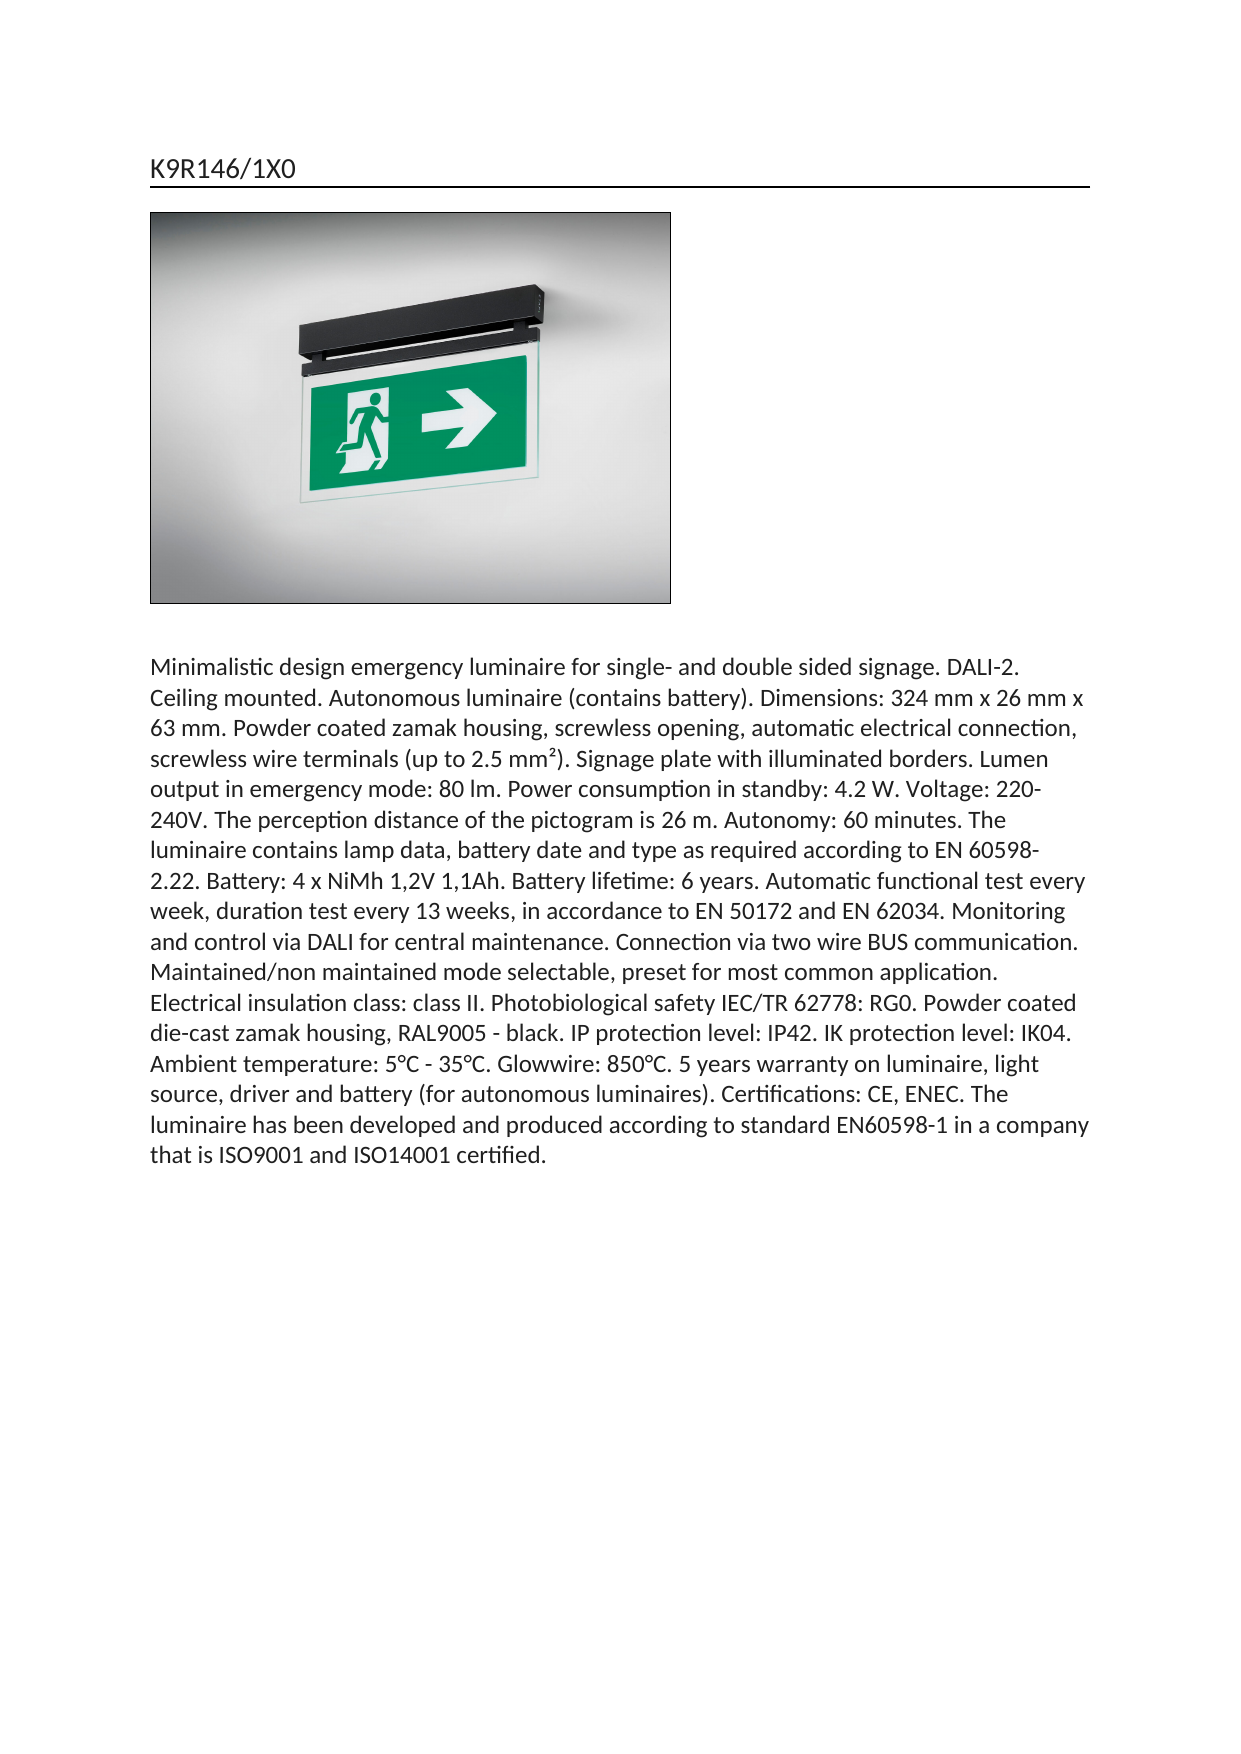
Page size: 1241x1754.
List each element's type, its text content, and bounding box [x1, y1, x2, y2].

text K9R146/1X0 [150, 150, 1090, 186]
picture [151, 213, 670, 603]
text Minimalistic design emergency luminaire for single- and double sided signage. DALI-2. Ceiling mounted. Autonomous luminaire (contains battery). Dimensions: 324 mm x 26 mm x 63 mm. Powder coated zamak housing, screwless opening, automatic electrical connection, screwless wire terminals (up to 2.5 mm²). Signage plate with illuminated borders. Lumen output in emergency mode: 80 lm. Power consumption in standby: 4.2 W. Voltage: 220-240V. The perception distance of the pictogram is 26 m. Autonomy: 60 minutes. The luminaire contains lamp data, battery date and type as required according to EN 60598-2.22. Battery: 4 x NiMh 1,2V 1,1Ah. Battery lifetime: 6 years. Automatic functional test every week, duration test every 13 weeks, in accordance to EN 50172 and EN 62034. Monitoring and control via DALI for central maintenance. Connection via two wire BUS communication. Maintained/non maintained mode selectable, preset for most common application. Electrical insulation class: class II. Photobiological safety IEC/TR 62778: RG0. Powder coated die-cast zamak housing, RAL9005 - black. IP protection level: IP42. IK protection level: IK04. Ambient temperature: 5°C - 35°C. Glowwire: 850°C. 5 years warranty on luminaire, light source, driver and battery (for autonomous luminaires). Certifications: CE, ENEC. The luminaire has been developed and produced according to standard EN60598-1 in a company that is ISO9001 and ISO14001 certified. [150, 651, 1090, 1170]
